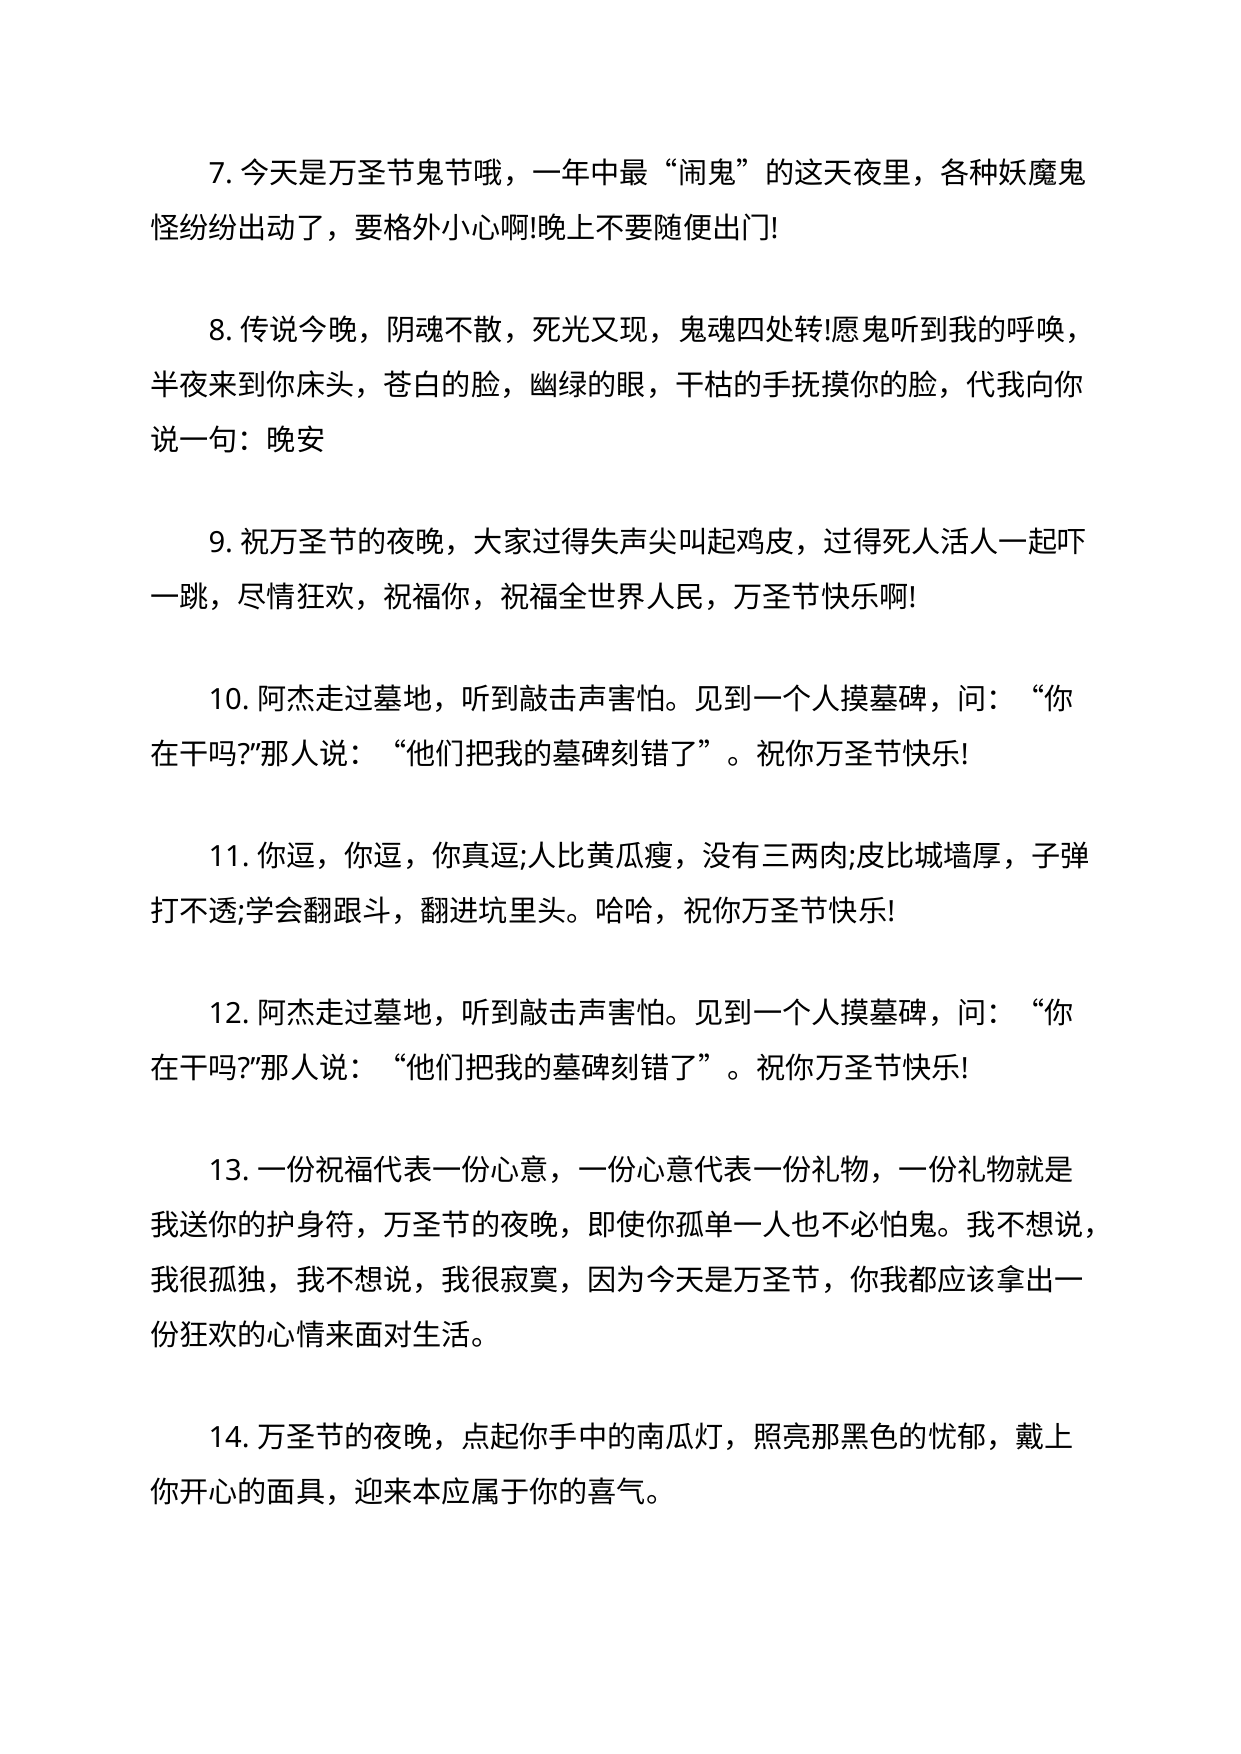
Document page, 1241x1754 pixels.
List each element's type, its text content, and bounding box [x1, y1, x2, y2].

text 11. 你逗，你逗，你真逗;人比黄瓜瘦，没有三两肉;皮比城墙厚，子弹打不透;学会翻跟斗，翻进坑里头。哈哈，祝你万圣节快乐! [150, 833, 1090, 930]
text 7. 今天是万圣节鬼节哦，一年中最“闹鬼”的这天夜里，各种妖魔鬼怪纷纷出动了，要格外小心啊!晚上不要随便出门! [150, 150, 1090, 247]
text 8. 传说今晚，阴魂不散，死光又现，鬼魂四处转!愿鬼听到我的呼唤，半夜来到你床头，苍白的脸，幽绿的眼，干枯的手抚摸你的脸，代我向你说一句：晚安 [150, 307, 1090, 459]
text 9. 祝万圣节的夜晚，大家过得失声尖叫起鸡皮，过得死人活人一起吓一跳，尽情狂欢，祝福你，祝福全世界人民，万圣节快乐啊! [150, 519, 1090, 616]
text 13. 一份祝福代表一份心意，一份心意代表一份礼物，一份礼物就是我送你的护身符，万圣节的夜晚，即使你孤单一人也不必怕鬼。我不想说，我很孤独，我不想说，我很寂寞，因为今天是万圣节，你我都应该拿出一份狂欢的心情来面对生活。 [150, 1147, 1090, 1354]
text 10. 阿杰走过墓地，听到敲击声害怕。见到一个人摸墓碑，问：“你在干吗?”那人说：“他们把我的墓碑刻错了”。祝你万圣节快乐! [150, 676, 1090, 773]
text 14. 万圣节的夜晚，点起你手中的南瓜灯，照亮那黑色的忧郁，戴上你开心的面具，迎来本应属于你的喜气。 [150, 1413, 1090, 1510]
text 12. 阿杰走过墓地，听到敲击声害怕。见到一个人摸墓碑，问：“你在干吗?”那人说：“他们把我的墓碑刻错了”。祝你万圣节快乐! [150, 989, 1090, 1087]
